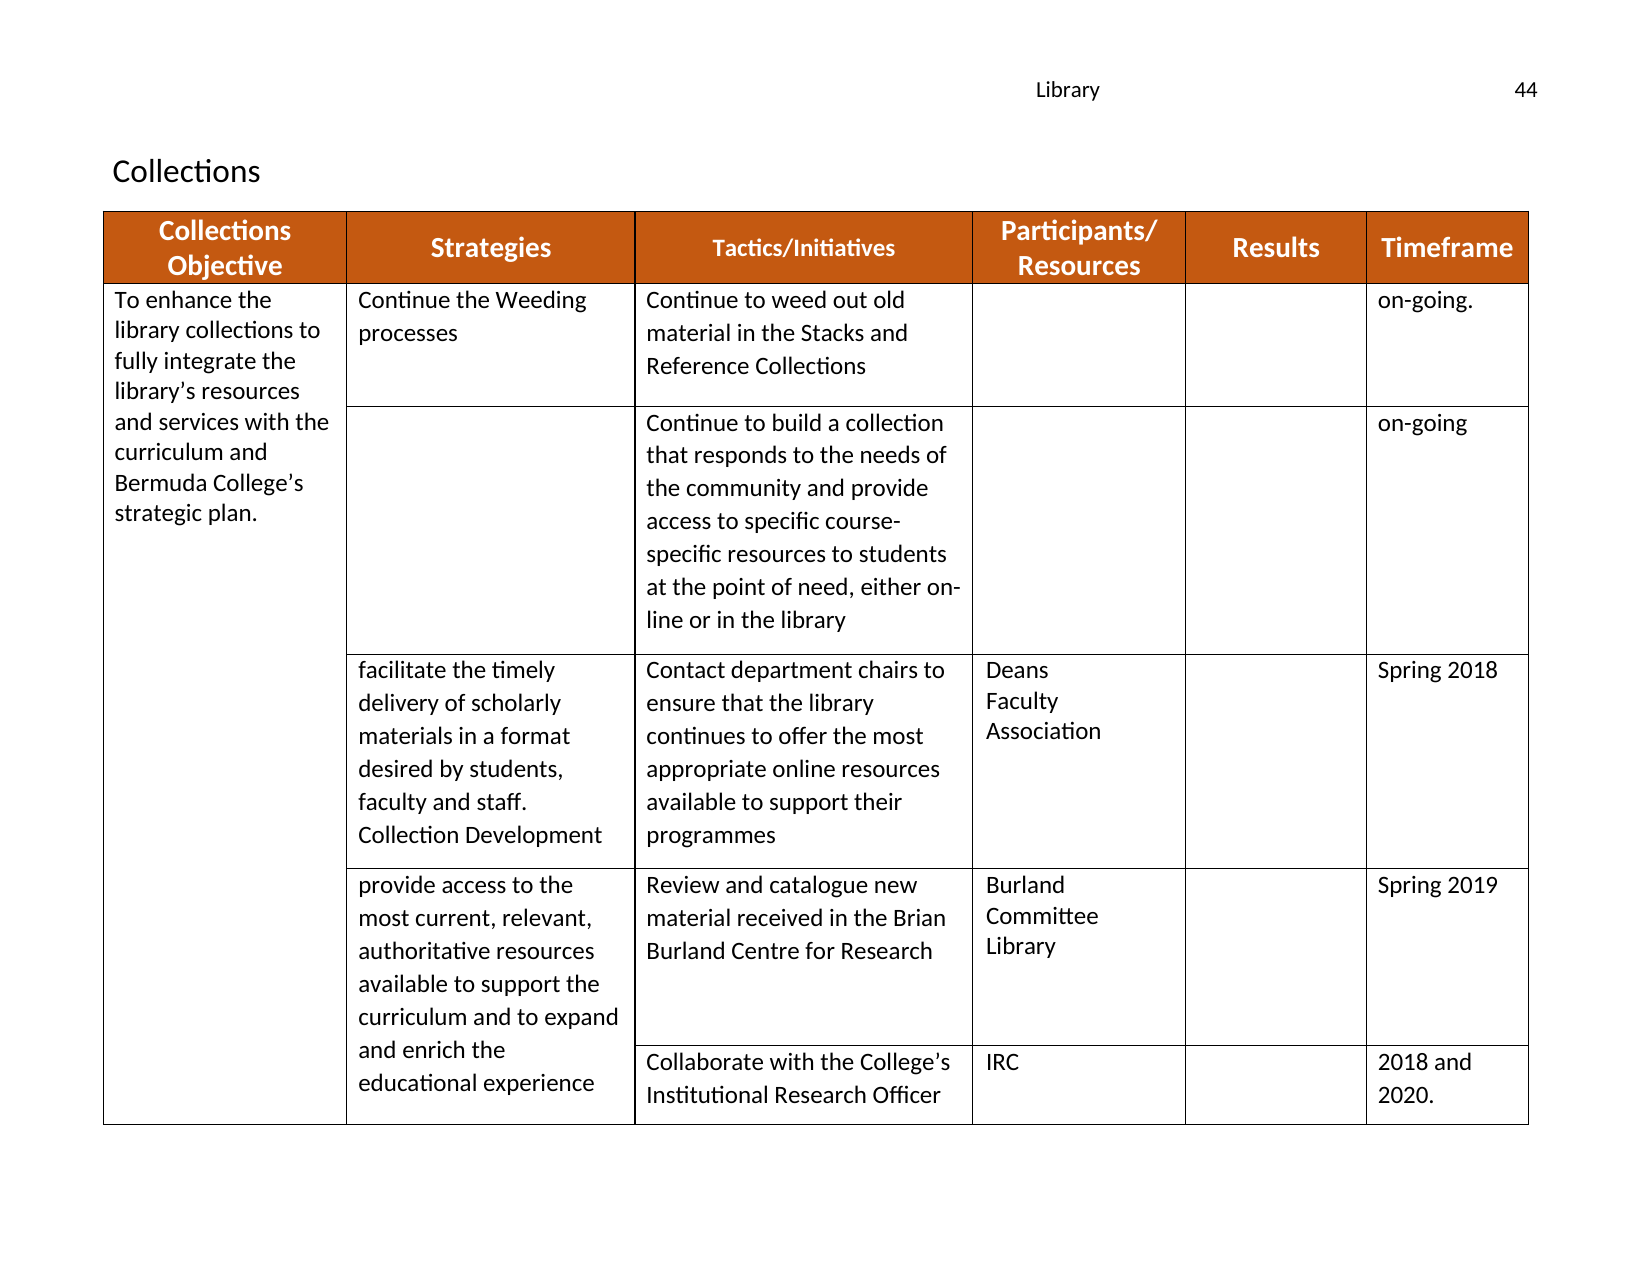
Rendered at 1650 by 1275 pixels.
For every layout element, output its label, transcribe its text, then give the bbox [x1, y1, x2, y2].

table_cell To enhance the library collections to fully integrate the library’s resources and services with the curriculum and Bermuda College’s strategic plan. [104, 284, 346, 1124]
table_cell [973, 407, 1185, 653]
table_cell on-going. [1367, 284, 1528, 406]
table_cell [347, 407, 634, 653]
table_header Collections Objective [104, 212, 346, 283]
table_cell [1186, 655, 1366, 868]
table_cell Spring 2019 [1367, 869, 1528, 1045]
table_header Strategies [347, 212, 634, 283]
table_cell Contact department chairs to ensure that the library continues to offer the most appropriate online resources available to support their programmes [636, 655, 972, 868]
table_cell Deans Faculty Association [973, 655, 1185, 868]
table_header Results [1186, 212, 1366, 283]
table_header Tactics/Initiatives [636, 212, 972, 283]
table_cell Continue to build a collection that responds to the needs of the community and provide access to specific course-specific resources to students at the point of need, either on-line or in the library [636, 407, 972, 653]
table_cell IRC [973, 1046, 1185, 1124]
table_cell facilitate the timely delivery of scholarly materials in a format desired by students, faculty and staff. Collection Development [347, 655, 634, 868]
table_cell provide access to the most current, relevant, authoritative resources available to support the curriculum and to expand and enrich the educational experience for our students [347, 869, 634, 1124]
table_cell [1186, 284, 1366, 406]
table_cell Continue to weed out old material in the Stacks and Reference Collections [636, 284, 972, 406]
table_cell [1186, 1046, 1366, 1124]
table_cell [1186, 869, 1366, 1045]
table_cell Burland Committee Library [973, 869, 1185, 1045]
table_header Timeframe [1367, 212, 1528, 283]
text Collections [112, 150, 1537, 191]
table_cell Review and catalogue new material received in the Brian Burland Centre for Research [636, 869, 972, 1045]
table_cell on-going [1367, 407, 1528, 653]
table_cell Continue the Weeding processes [347, 284, 634, 406]
table_cell [1186, 407, 1366, 653]
table_cell [973, 284, 1185, 406]
table_cell Spring 2018 [1367, 655, 1528, 868]
table_header Participants/ Resources [973, 212, 1185, 283]
table_cell 2018 and 2020. [1367, 1046, 1528, 1124]
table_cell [636, 1046, 972, 1124]
